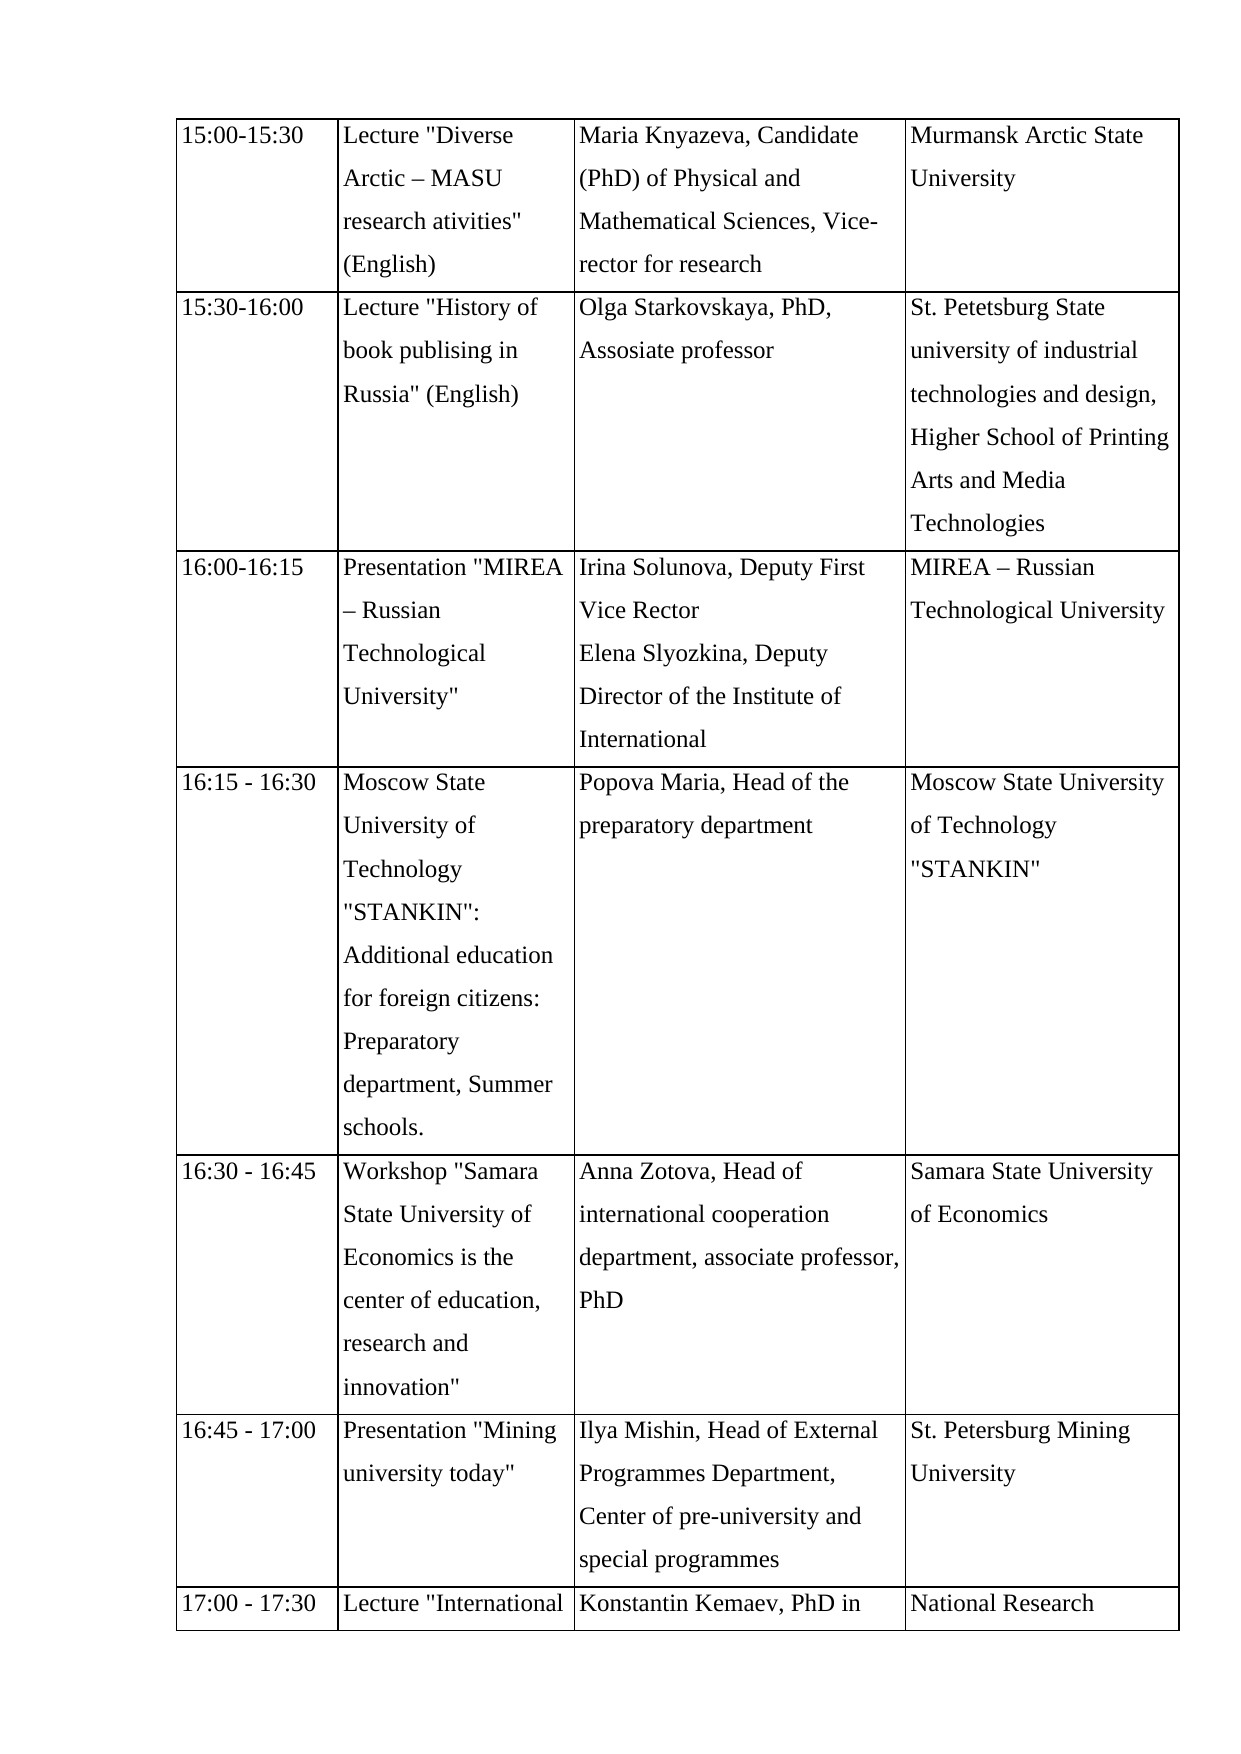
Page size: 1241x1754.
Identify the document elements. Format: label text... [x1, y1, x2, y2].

table_cell Murmansk Arctic State University [906, 120, 1178, 291]
table_cell Moscow State University of Technology "STANKIN" [906, 768, 1178, 1154]
table_cell St. Petetsburg State university of industrial technologies and design, Higher School of Printing Arts and Media Technologies [906, 293, 1178, 550]
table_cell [906, 1588, 1178, 1630]
table_cell Moscow State University of Technology "STANKIN": Additional education for foreign citizens: Preparatory department, Summer schools. [339, 768, 574, 1154]
table_cell Samara State University of Economics [906, 1156, 1178, 1413]
table_cell Maria Knyazeva, Candidate (PhD) of Physical and Mathematical Sciences, Vice-rector for research [575, 120, 905, 291]
table_cell 16:45 - 17:00 [177, 1415, 337, 1586]
table_cell 17:00 - 17:30 [177, 1588, 337, 1630]
table_cell Presentation "Mining university today" [339, 1415, 574, 1586]
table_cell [339, 1588, 574, 1630]
table_cell Olga Starkovskaya, PhD, Assosiate professor [575, 293, 905, 550]
table_cell Presentation "MIREA – Russian Technological University" [339, 552, 574, 766]
table_cell Irina Solunova, Deputy First Vice Rector Elena Slyozkina, Deputy Director of the Institute of International [575, 552, 905, 766]
table_cell Workshop "Samara State University of Economics is the center of education, research and innovation" [339, 1156, 574, 1413]
table_cell MIREA – Russian Technological University [906, 552, 1178, 766]
table_cell 15:30-16:00 [177, 293, 337, 550]
table_cell Popova Maria, Head of the preparatory department [575, 768, 905, 1154]
table_cell Lecture "Diverse Arctic – MASU research ativities" (English) [339, 120, 574, 291]
table_cell Anna Zotova, Head of international cooperation department, associate professor, PhD [575, 1156, 905, 1413]
table_cell 16:30 - 16:45 [177, 1156, 337, 1413]
table_cell St. Petersburg Mining University [906, 1415, 1178, 1586]
table_cell 16:00-16:15 [177, 552, 337, 766]
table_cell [575, 1588, 905, 1630]
table_cell Lecture "History of book publising in Russia" (English) [339, 293, 574, 550]
table_cell Ilya Mishin, Head of External Programmes Department, Center of pre-university and special programmes [575, 1415, 905, 1586]
table_cell 15:00-15:30 [177, 120, 337, 291]
table_cell 16:15 - 16:30 [177, 768, 337, 1154]
